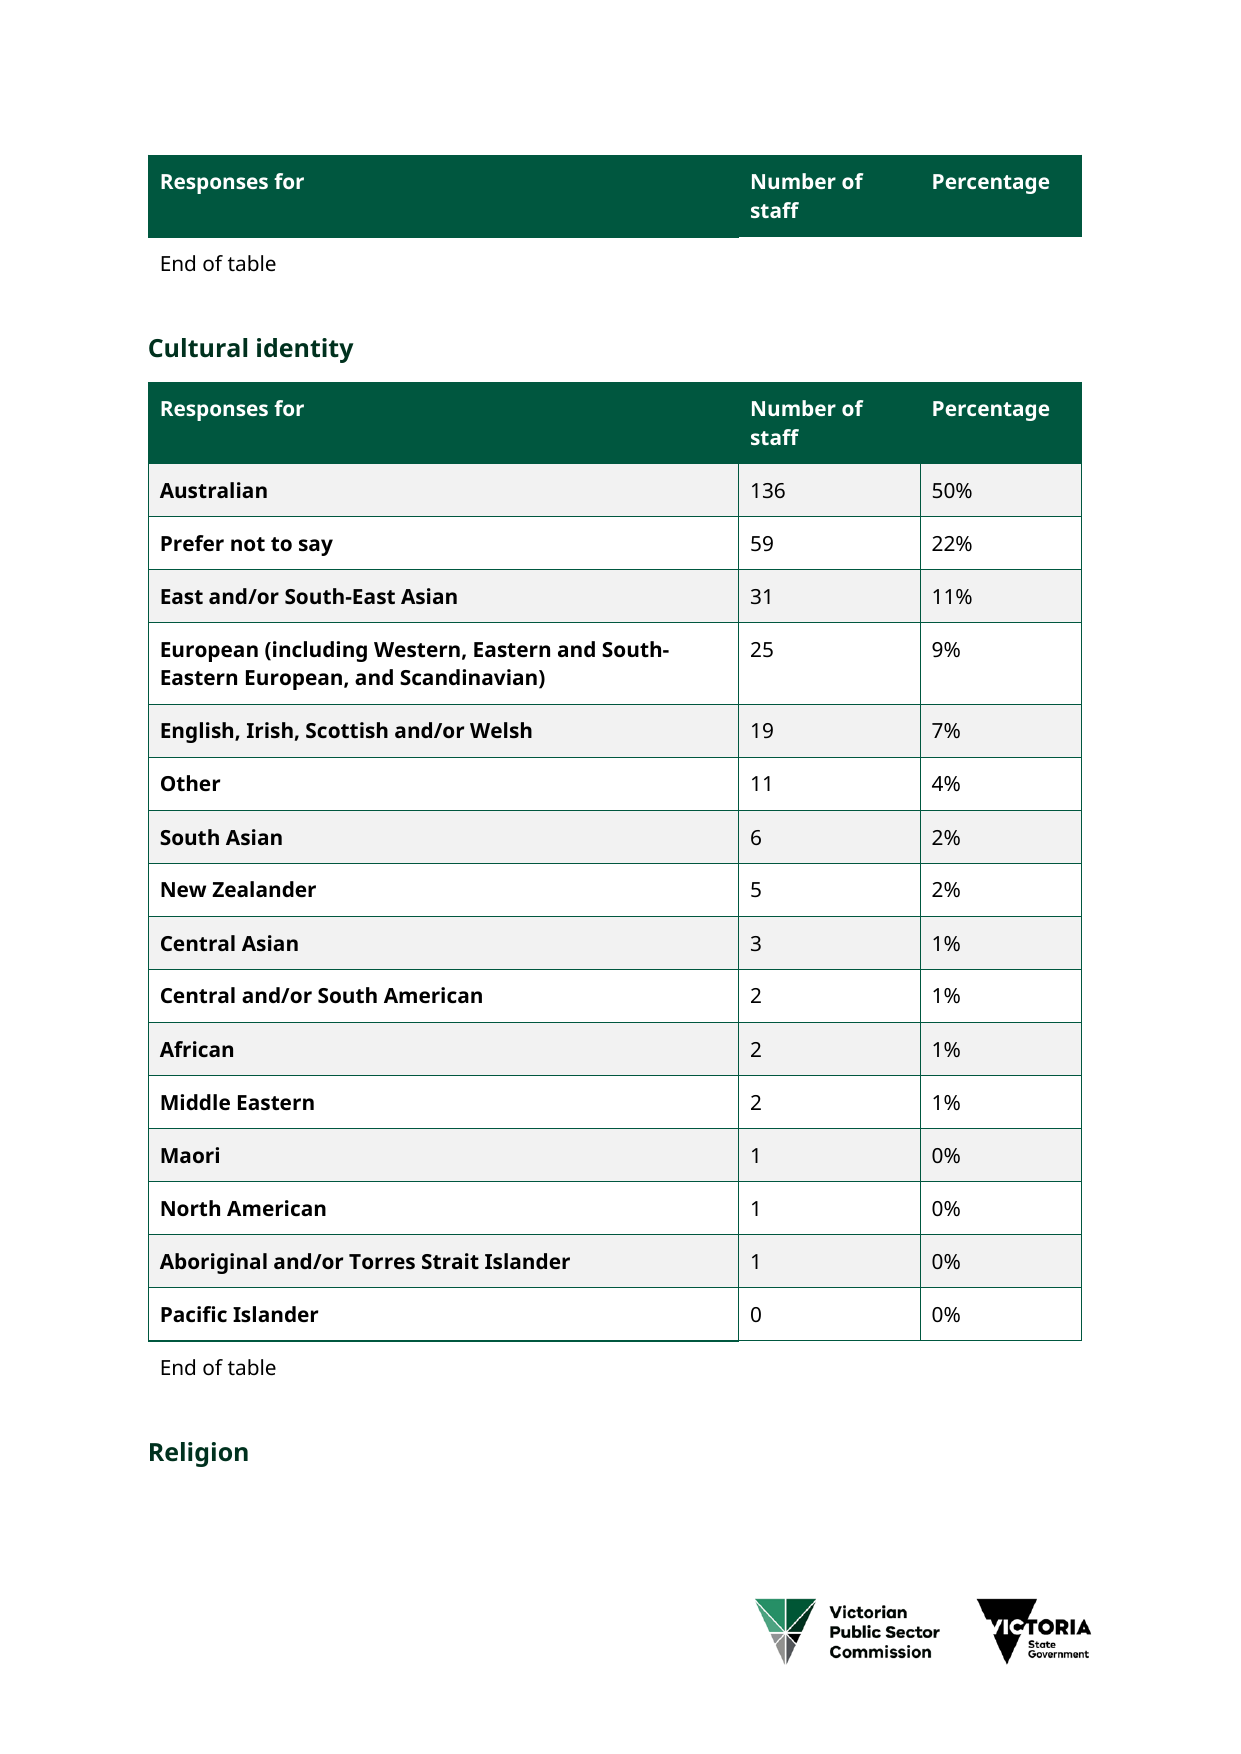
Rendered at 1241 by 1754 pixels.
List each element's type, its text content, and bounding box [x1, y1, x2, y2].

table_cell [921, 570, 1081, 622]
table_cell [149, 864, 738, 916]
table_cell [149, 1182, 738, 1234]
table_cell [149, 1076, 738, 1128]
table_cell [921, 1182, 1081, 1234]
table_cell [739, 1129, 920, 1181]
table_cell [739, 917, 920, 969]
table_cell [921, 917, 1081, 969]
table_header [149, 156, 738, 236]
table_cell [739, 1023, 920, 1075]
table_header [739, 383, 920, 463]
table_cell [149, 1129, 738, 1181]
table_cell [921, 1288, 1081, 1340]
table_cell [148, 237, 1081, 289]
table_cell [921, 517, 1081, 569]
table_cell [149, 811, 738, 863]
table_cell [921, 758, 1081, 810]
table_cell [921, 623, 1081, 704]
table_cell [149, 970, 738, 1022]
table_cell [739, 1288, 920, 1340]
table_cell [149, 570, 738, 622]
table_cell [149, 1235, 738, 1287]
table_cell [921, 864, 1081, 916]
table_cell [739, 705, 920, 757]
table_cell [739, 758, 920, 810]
picture [754, 1598, 1093, 1666]
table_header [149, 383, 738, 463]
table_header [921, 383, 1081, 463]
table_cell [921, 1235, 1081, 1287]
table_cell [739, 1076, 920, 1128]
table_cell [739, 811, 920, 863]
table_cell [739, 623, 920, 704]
subtitle Religion [148, 1434, 1092, 1468]
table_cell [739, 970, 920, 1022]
subtitle Cultural identity [148, 330, 1092, 364]
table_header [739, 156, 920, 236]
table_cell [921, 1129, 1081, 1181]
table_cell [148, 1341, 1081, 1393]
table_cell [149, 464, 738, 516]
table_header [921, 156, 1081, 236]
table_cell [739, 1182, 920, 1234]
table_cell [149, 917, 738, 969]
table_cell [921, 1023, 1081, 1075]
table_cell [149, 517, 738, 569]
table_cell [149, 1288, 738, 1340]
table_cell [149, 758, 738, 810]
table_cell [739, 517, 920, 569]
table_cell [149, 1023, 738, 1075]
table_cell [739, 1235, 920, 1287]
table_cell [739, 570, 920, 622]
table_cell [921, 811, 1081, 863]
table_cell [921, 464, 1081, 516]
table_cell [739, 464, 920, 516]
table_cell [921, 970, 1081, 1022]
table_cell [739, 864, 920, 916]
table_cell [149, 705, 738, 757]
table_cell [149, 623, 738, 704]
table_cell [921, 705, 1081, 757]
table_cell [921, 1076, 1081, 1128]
